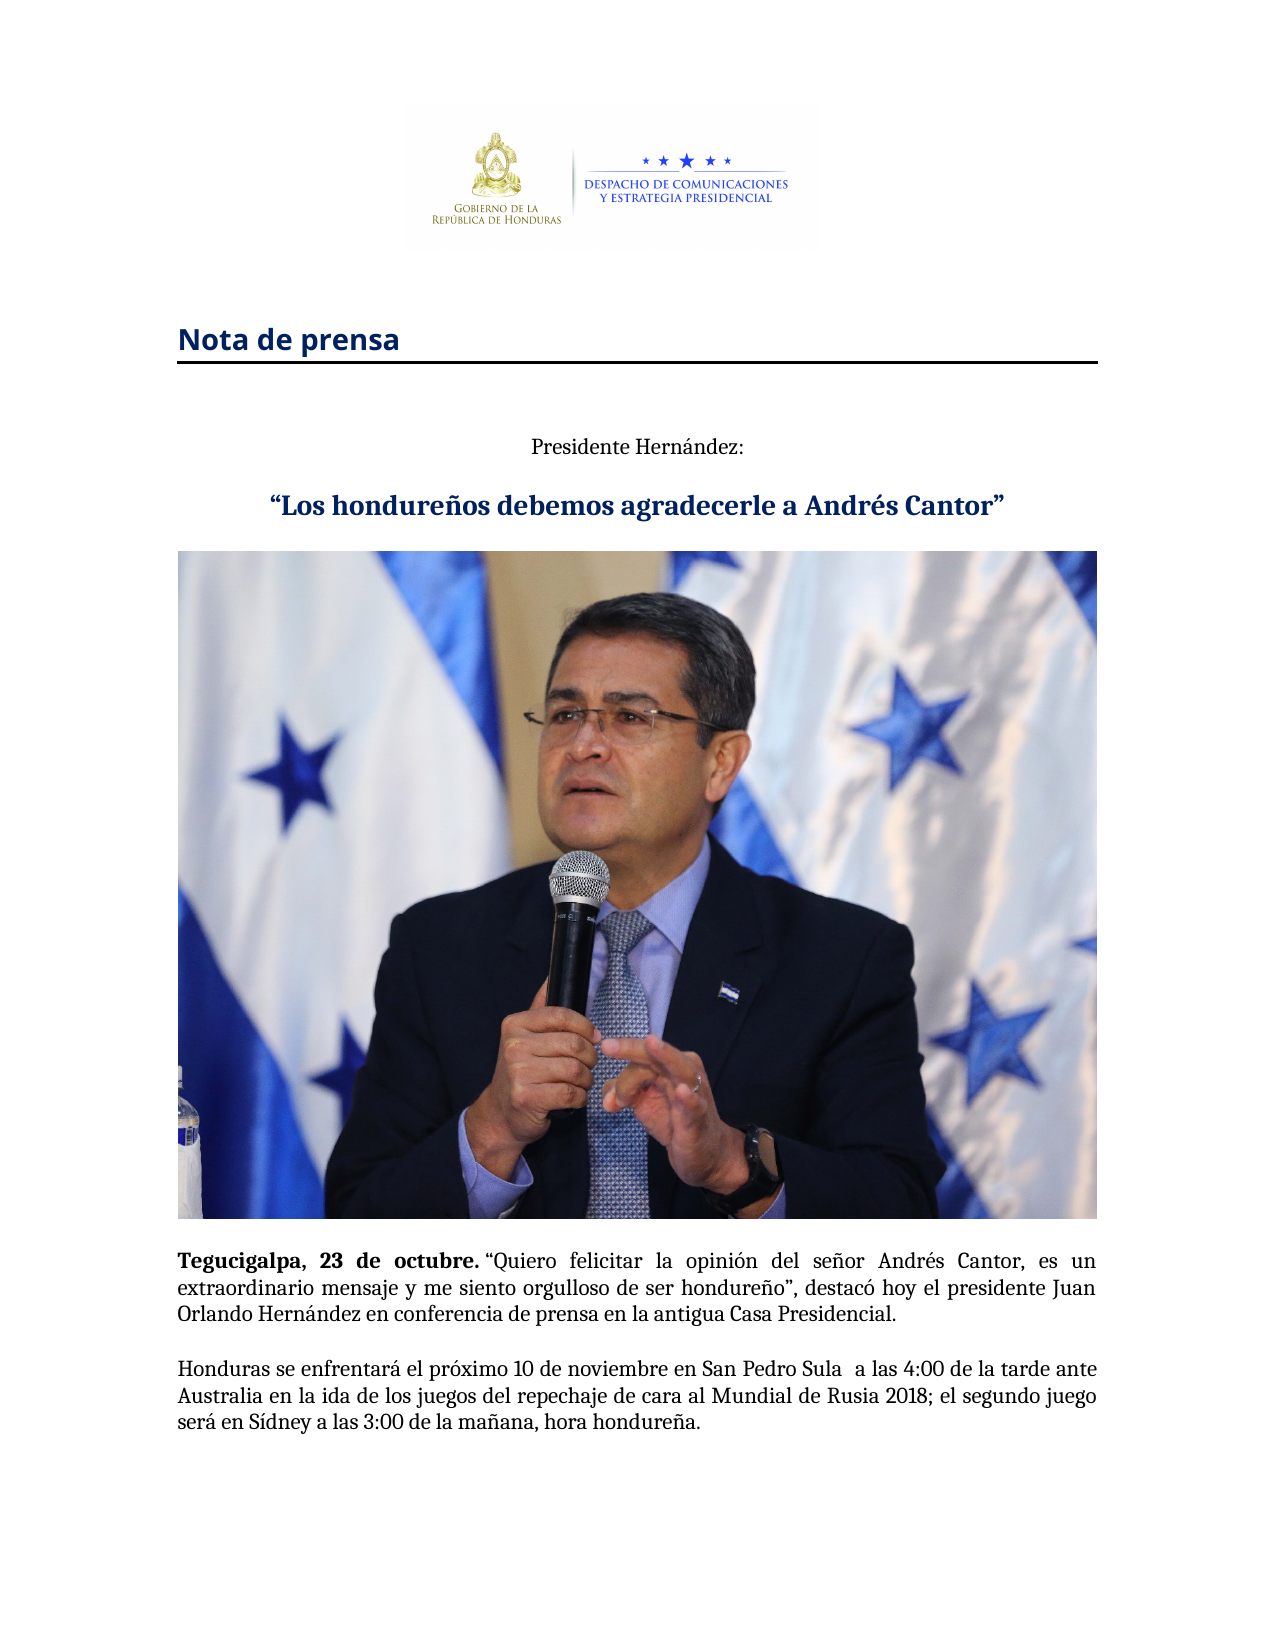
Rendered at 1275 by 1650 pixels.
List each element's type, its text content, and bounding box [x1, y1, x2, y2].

text Presidente Hernández: [177, 433, 1098, 460]
picture [178, 551, 1097, 1219]
text “Los hondureños debemos agradecerle a Andrés Cantor” [177, 489, 1098, 522]
text Nota de prensa [177, 320, 1098, 361]
picture [402, 103, 818, 253]
text Tegucigalpa, 23 de octubre. “Quiero felicitar la opinión del señor Andrés Cantor, es un extraordinario mensaje y me siento orgulloso de ser hondureño”, destacó hoy el presidente Juan Orlando Hernández en conferencia de prensa en la antigua Casa Presidencial. [177, 1248, 1098, 1327]
text Honduras se enfrentará el próximo 10 de noviembre en San Pedro Sula a las 4:00 de la tarde ante Australia en la ida de los juegos del repechaje de cara al Mundial de Rusia 2018; el segundo juego será en Sídney a las 3:00 de la mañana, hora hondureña. [177, 1356, 1098, 1435]
